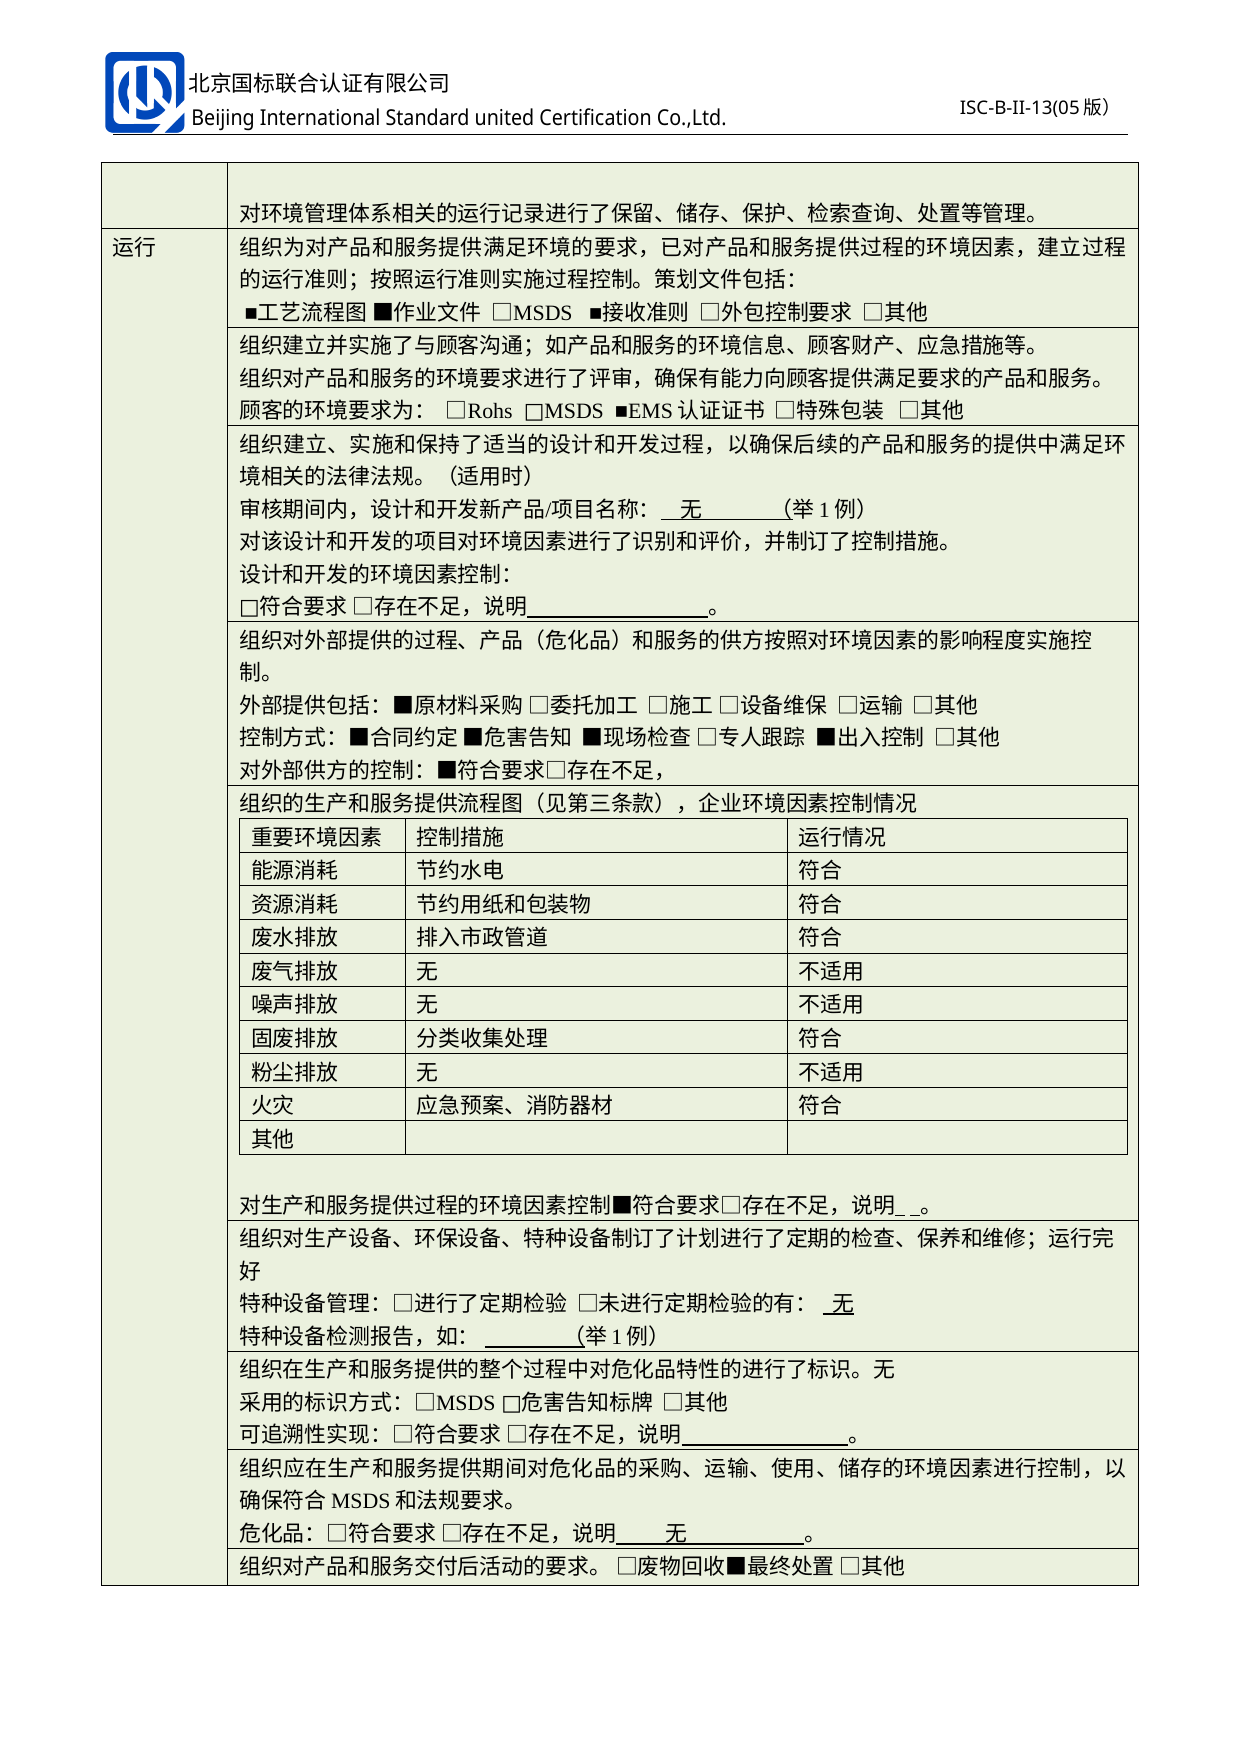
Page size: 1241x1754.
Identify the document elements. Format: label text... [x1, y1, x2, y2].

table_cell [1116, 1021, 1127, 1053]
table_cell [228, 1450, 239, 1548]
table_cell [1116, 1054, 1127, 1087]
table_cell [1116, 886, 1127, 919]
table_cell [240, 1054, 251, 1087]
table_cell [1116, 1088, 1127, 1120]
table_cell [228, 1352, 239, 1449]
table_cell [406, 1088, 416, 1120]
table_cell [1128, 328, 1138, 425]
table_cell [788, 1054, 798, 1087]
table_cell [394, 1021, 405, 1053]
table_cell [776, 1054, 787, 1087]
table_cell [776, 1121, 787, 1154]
table_cell 组织的生产和服务提供流程图（见第三条款），企业环境因素控制情况 对生产和服务提供过程的环境因素控制■符合要求□存在不足，说明 。 [788, 987, 1127, 1020]
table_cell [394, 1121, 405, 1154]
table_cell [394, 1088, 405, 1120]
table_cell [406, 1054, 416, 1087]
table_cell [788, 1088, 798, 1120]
table_cell 组织对产品和服务交付后活动的要求。 □废物回收■最终处置 □其他 交付后活动：■符合要求 □存在不足，说明 。 [228, 1549, 1138, 1585]
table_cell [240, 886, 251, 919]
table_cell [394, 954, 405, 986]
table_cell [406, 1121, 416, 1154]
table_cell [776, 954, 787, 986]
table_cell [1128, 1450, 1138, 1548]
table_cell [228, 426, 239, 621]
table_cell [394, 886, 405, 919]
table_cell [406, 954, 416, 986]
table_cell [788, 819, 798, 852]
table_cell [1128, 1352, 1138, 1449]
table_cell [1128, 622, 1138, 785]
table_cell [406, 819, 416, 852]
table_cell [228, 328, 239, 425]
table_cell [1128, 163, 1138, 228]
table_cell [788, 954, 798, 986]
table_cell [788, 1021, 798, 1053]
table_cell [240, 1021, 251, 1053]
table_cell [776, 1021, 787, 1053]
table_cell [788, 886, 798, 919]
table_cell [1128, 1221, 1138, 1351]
table_cell 组织的生产和服务提供流程图（见第三条款），企业环境因素控制情况 对生产和服务提供过程的环境因素控制■符合要求□存在不足，说明 。 [406, 987, 787, 1020]
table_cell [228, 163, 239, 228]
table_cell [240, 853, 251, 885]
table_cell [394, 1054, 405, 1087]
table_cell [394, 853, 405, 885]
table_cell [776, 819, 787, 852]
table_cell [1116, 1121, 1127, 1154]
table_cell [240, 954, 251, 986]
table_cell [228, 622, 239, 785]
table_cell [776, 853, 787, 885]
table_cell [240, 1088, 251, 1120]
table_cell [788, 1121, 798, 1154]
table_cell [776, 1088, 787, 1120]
picture [105, 52, 185, 133]
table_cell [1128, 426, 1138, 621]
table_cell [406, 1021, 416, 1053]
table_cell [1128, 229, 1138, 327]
table_cell 组织的生产和服务提供流程图（见第三条款），企业环境因素控制情况 对生产和服务提供过程的环境因素控制■符合要求□存在不足，说明 。 [788, 920, 1127, 953]
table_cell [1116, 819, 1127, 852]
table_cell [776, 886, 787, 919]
table_cell 组织的生产和服务提供流程图（见第三条款），企业环境因素控制情况 对生产和服务提供过程的环境因素控制■符合要求□存在不足，说明 。 [406, 920, 787, 953]
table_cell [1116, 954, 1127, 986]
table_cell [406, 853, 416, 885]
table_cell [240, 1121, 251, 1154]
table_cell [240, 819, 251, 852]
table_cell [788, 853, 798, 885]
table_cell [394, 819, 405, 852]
table_cell 运行 [102, 229, 227, 1585]
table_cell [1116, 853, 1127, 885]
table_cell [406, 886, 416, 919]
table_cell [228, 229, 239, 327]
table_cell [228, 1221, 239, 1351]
